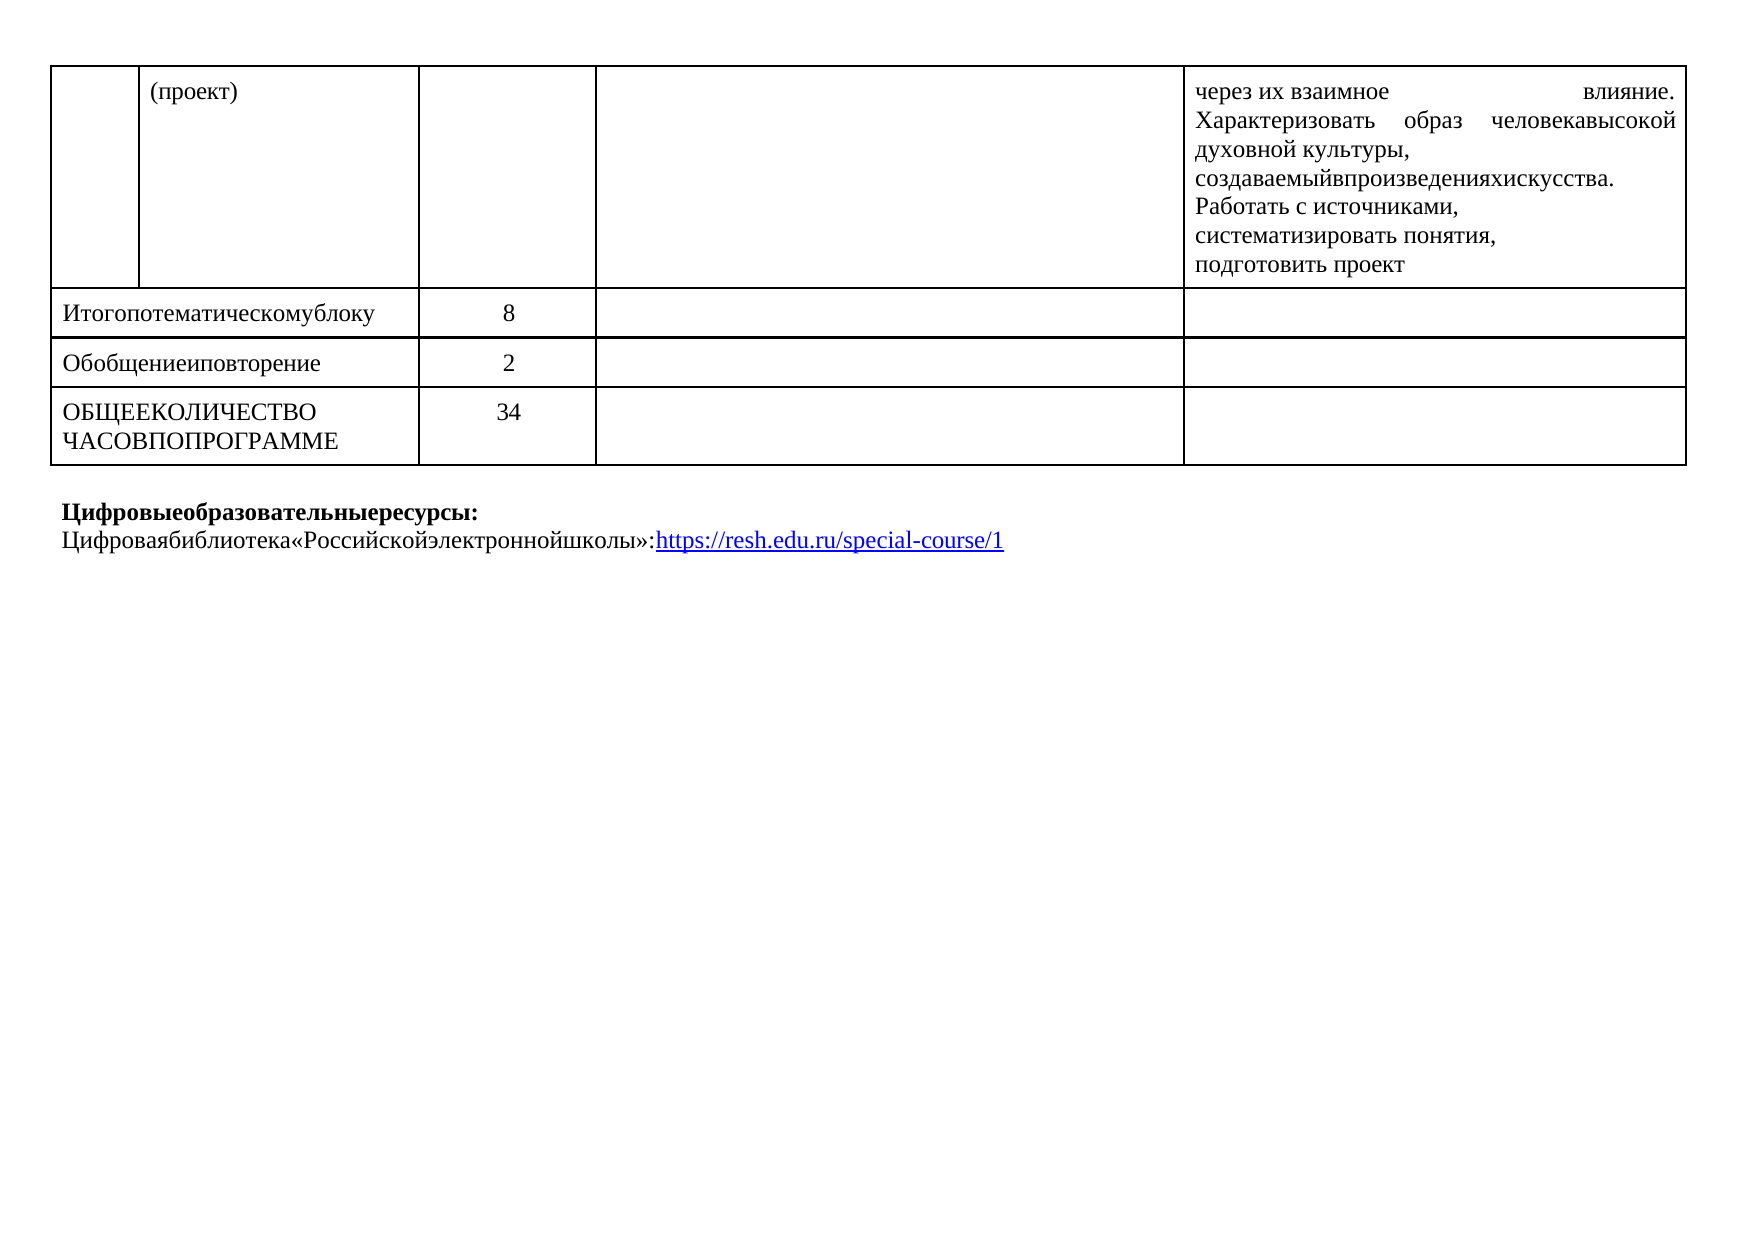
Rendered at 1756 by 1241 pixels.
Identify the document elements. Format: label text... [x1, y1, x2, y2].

table_cell [597, 388, 1183, 464]
table_cell [1185, 388, 1685, 464]
table_cell [1185, 289, 1685, 336]
table_cell 34 [420, 388, 595, 464]
table_cell Обобщениеиповторение [52, 339, 418, 386]
table_cell 8 [420, 289, 595, 336]
table_header [52, 67, 138, 287]
table_header (проект) [140, 67, 418, 287]
table_header [597, 67, 1183, 287]
table_cell [597, 289, 1183, 336]
text Цифроваябиблиотека«Российскойэлектроннойшколы»:https://resh.edu.ru/special-course/1 [61, 526, 1699, 554]
table_cell 2 [420, 339, 595, 386]
table_cell [597, 339, 1183, 386]
table_header через их взаимное влияние. Характеризовать образ человекавысокой духовной культуры, создаваемыйвпроизведенияхискусства. Работать с источниками, систематизировать понятия, подготовить проект [1185, 67, 1685, 287]
table_cell [1185, 339, 1685, 386]
table_cell ОБЩЕЕКОЛИЧЕСТВО ЧАСОВПОПРОГРАММЕ [52, 388, 418, 464]
table_header [420, 67, 595, 287]
table_cell Итогопотематическомублоку [52, 289, 418, 336]
subtitle Цифровыеобразовательныересурсы: [61, 497, 1699, 526]
